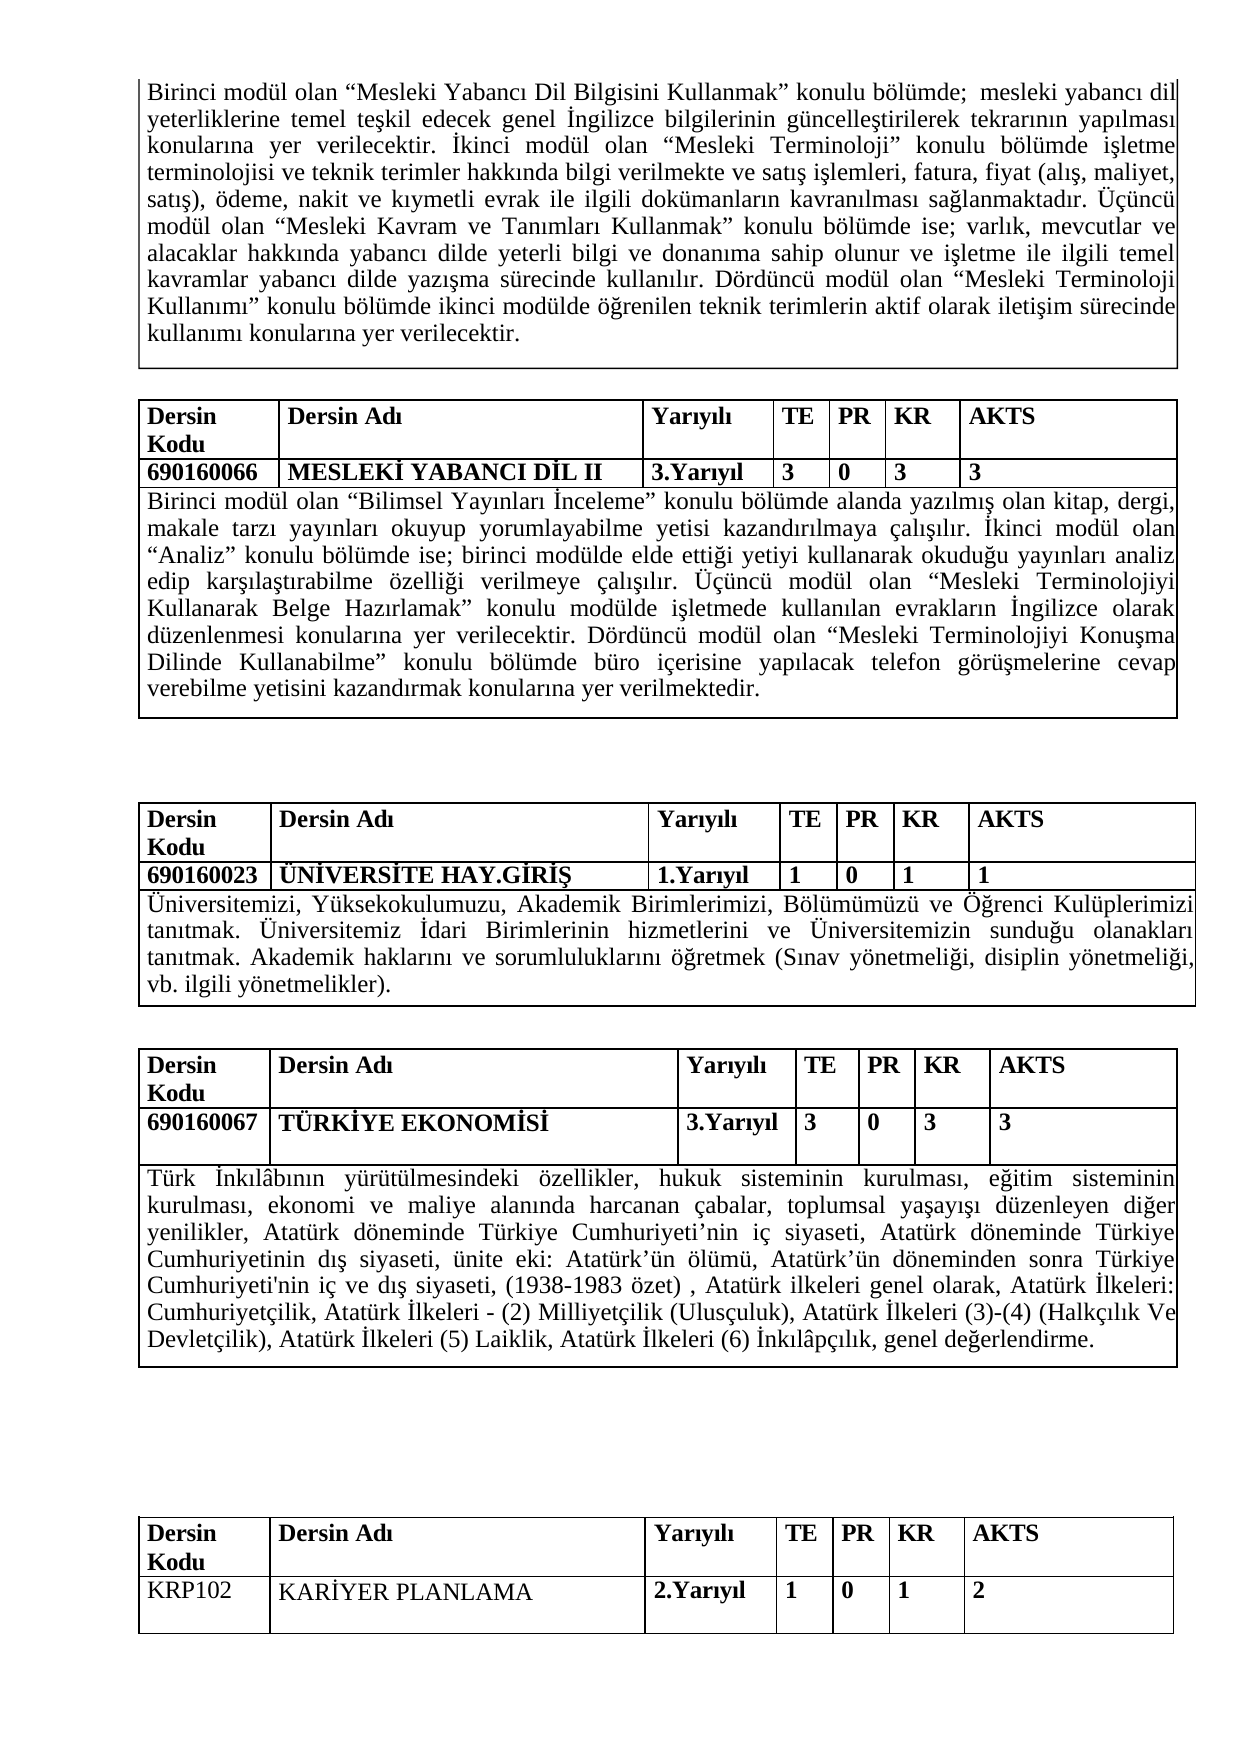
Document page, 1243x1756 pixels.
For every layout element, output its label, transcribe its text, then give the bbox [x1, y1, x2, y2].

table_cell 1 [781, 863, 836, 889]
table_header Yarıyılı [679, 1050, 795, 1107]
table_header Yarıyılı [649, 804, 779, 861]
table_header AKTS [991, 1050, 1176, 1107]
table_header Dersin Kodu [140, 1518, 269, 1576]
table_cell KRP102 [140, 1577, 269, 1633]
table_cell 2.Yarıyıl [646, 1577, 776, 1633]
table_header TE [774, 401, 829, 458]
table_header Dersin Adı [271, 1518, 644, 1576]
table_header Yarıyılı [644, 401, 773, 458]
table_header PR [830, 401, 885, 458]
table_header TE [777, 1518, 832, 1576]
table_header AKTS [970, 804, 1195, 861]
table_cell 1.Yarıyıl [649, 863, 779, 889]
table_header AKTS [961, 401, 1176, 458]
table_header TE [781, 804, 836, 861]
table_cell 0 [838, 863, 893, 889]
table_header Yarıyılı [646, 1518, 776, 1576]
table_header Dersin Adı [280, 401, 642, 458]
table_cell 3.Yarıyıl [644, 460, 773, 487]
table_cell 690160067 [140, 1109, 269, 1164]
table_cell 0 [830, 460, 885, 487]
table_cell 3 [991, 1109, 1176, 1164]
table_cell 690160066 [140, 460, 278, 487]
table_cell KARİYER PLANLAMA [271, 1577, 644, 1633]
table_cell 3 [797, 1109, 858, 1164]
table_header PR [860, 1050, 914, 1107]
table_header Dersin Kodu [140, 401, 278, 458]
table_cell TÜRKİYE EKONOMİSİ [271, 1109, 677, 1164]
table_cell ÜNİVERSİTE HAY.GİRİŞ [272, 863, 648, 889]
table_header Dersin Kodu [140, 804, 270, 861]
table_cell 3 [774, 460, 829, 487]
table_cell Üniversitemizi, Yüksekokulumuzu, Akademik Birimlerimizi, Bölümümüzü ve Öğrenci Kulüplerimizi tanıtmak. Üniversitemiz İdari Birimlerinin hizmetlerini ve Üniversitemizin sunduğu olanakları tanıtmak. Akademik haklarını ve sorumluluklarını öğretmek (Sınav yönetmeliği, disiplin yönetmeliği, vb. ilgili yönetmelikler). [140, 891, 1195, 1005]
table_cell 0 [860, 1109, 914, 1164]
table_header Dersin Adı [271, 1050, 677, 1107]
table_header AKTS [965, 1518, 1173, 1576]
table_cell MESLEKİ YABANCI DİL II [280, 460, 642, 487]
table_cell Birinci modül olan “Bilimsel Yayınları İnceleme” konulu bölümde alanda yazılmış olan kitap, dergi, makale tarzı yayınları okuyup yorumlayabilme yetisi kazandırılmaya çalışılır. İkinci modül olan “Analiz” konulu bölümde ise; birinci modülde elde ettiği yetiyi kullanarak okuduğu yayınları analiz edip karşılaştırabilme özelliği verilmeye çalışılır. Üçüncü modül olan “Mesleki Terminolojiyi Kullanarak Belge Hazırlamak” konulu modülde işletmede kullanılan evrakların İngilizce olarak düzenlenmesi konularına yer verilecektir. Dördüncü modül olan “Mesleki Terminolojiyi Konuşma Dilinde Kullanabilme” konulu bölümde büro içerisine yapılacak telefon görüşmelerine cevap verebilme yetisini kazandırmak konularına yer verilmektedir. [140, 488, 1176, 717]
table_header KR [895, 804, 968, 861]
table_cell 1 [890, 1577, 964, 1633]
table_header KR [890, 1518, 964, 1576]
table_header KR [916, 1050, 989, 1107]
table_header TE [797, 1050, 858, 1107]
table_header PR [834, 1518, 889, 1576]
table_cell 3 [886, 460, 959, 487]
table_header Dersin Adı [272, 804, 648, 861]
table_cell 3.Yarıyıl [679, 1109, 795, 1164]
table_header KR [886, 401, 959, 458]
table_cell 690160023 [140, 863, 270, 889]
table_cell 1 [777, 1577, 832, 1633]
table_cell 3 [916, 1109, 989, 1164]
table_cell 1 [970, 863, 1195, 889]
table_cell 0 [834, 1577, 889, 1633]
table_header PR [838, 804, 893, 861]
table_header Dersin Kodu [140, 1050, 269, 1107]
table_cell 3 [961, 460, 1176, 487]
table_cell 1 [895, 863, 968, 889]
table_cell Türk İnkılâbının yürütülmesindeki özellikler, hukuk sisteminin kurulması, eğitim sisteminin kurulması, ekonomi ve maliye alanında harcanan çabalar, toplumsal yaşayışı düzenleyen diğer yenilikler, Atatürk döneminde Türkiye Cumhuriyeti’nin iç siyaseti, Atatürk döneminde Türkiye Cumhuriyetinin dış siyaseti, ünite eki: Atatürk’ün ölümü, Atatürk’ün döneminden sonra Türkiye Cumhuriyeti'nin iç ve dış siyaseti, (1938-1983 özet) , Atatürk ilkeleri genel olarak, Atatürk İlkeleri: Cumhuriyetçilik, Atatürk İlkeleri - (2) Milliyetçilik (Ulusçuluk), Atatürk İlkeleri (3)-(4) (Halkçılık Ve Devletçilik), Atatürk İlkeleri (5) Laiklik, Atatürk İlkeleri (6) İnkılâpçılık, genel değerlendirme. [140, 1166, 1176, 1366]
table_cell 2 [965, 1577, 1173, 1633]
